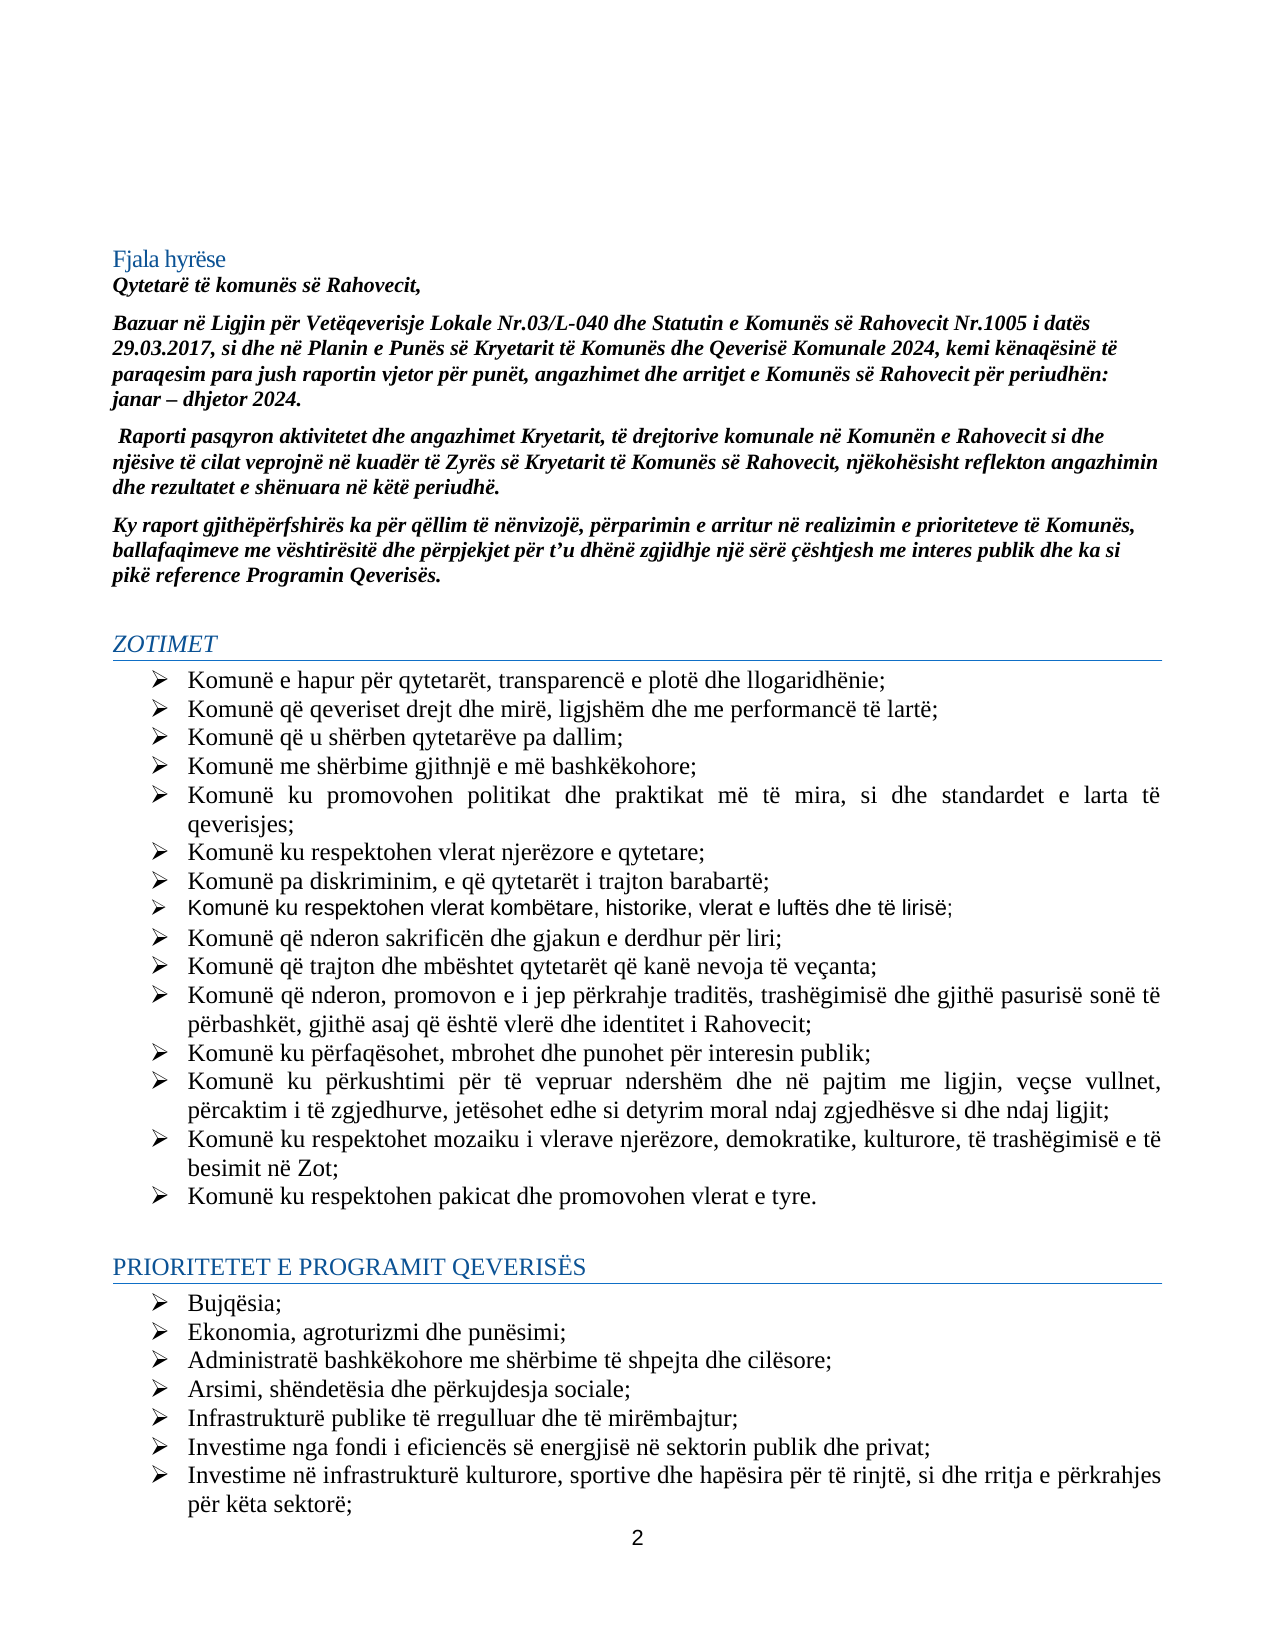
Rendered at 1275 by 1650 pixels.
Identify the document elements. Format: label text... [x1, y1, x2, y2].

list Komunë ku përkushtimi për të vepruar ndershëm dhe në pajtim me ligjin, veçse vullnet, përcaktim i të zgjedhurve, jetësohet edhe si detyrim moral ndaj zgjedhësve si dhe ndaj ligjit; [150, 1066, 1162, 1124]
list Komunë që nderon sakrificën dhe gjakun e derdhur për liri; [150, 923, 1162, 951]
list Ekonomia, agroturizmi dhe punësimi; [150, 1317, 1162, 1345]
list Komunë ku promovohen politikat dhe praktikat më të mira, si dhe standardet e larta të qeverisjes; [150, 780, 1162, 837]
list Komunë që trajton dhe mbështet qytetarët që kanë nevoja të veçanta; [150, 951, 1162, 980]
text Bazuar në Ligjin për Vetëqeverisje Lokale Nr.03/L-040 dhe Statutin e Komunës së Rahovecit Nr.1005 i datës 29.03.2017, si dhe në Planin e Punës së Kryetarit të Komunës dhe Qeverisë Komunale 2024, kemi kënaqësinë të paraqesim para jush raportin vjetor për punët, angazhimet dhe arritjet e Komunës së Rahovecit për periudhën: janar – dhjetor 2024. [112, 310, 1162, 411]
list Komunë që nderon, promovon e i jep përkrahje traditës, trashëgimisë dhe gjithë pasurisë sonë të përbashkët, gjithë asaj që është vlerë dhe identitet i Rahovecit; [150, 980, 1162, 1038]
list Komunë që qeveriset drejt dhe mirë, ligjshëm dhe me performancë të lartë; [150, 694, 1162, 722]
subtitle ZOTIMET [112, 629, 1162, 661]
subtitle PRIORITETET E PROGRAMIT QEVERISËS [112, 1252, 1162, 1284]
list Komunë ku respektohen vlerat kombëtare, historike, vlerat e luftës dhe të lirisë; [150, 895, 1162, 920]
list Komunë ku respektohen vlerat njerëzore e qytetare; [150, 837, 1162, 866]
list Arsimi, shëndetësia dhe përkujdesja sociale; [150, 1374, 1162, 1403]
list Komunë ku respektohen pakicat dhe promovohen vlerat e tyre. [150, 1181, 1162, 1210]
list Investime nga fondi i eficiencës së energjisë në sektorin publik dhe privat; [150, 1432, 1162, 1460]
title Fjala hyrëse [112, 150, 1162, 272]
list Bujqësia; [150, 1288, 1162, 1317]
list Komunë ku përfaqësohet, mbrohet dhe punohet për interesin publik; [150, 1038, 1162, 1066]
text Qytetarë të komunës së Rahovecit, [112, 272, 1162, 298]
list Komunë e hapur për qytetarët, transparencë e plotë dhe llogaridhënie; [150, 665, 1162, 694]
list Investime në infrastrukturë kulturore, sportive dhe hapësira për të rinjtë, si dhe rritja e përkrahjes për këta sektorë; [150, 1460, 1162, 1518]
text Raporti pasqyron aktivitetet dhe angazhimet Kryetarit, të drejtorive komunale në Komunën e Rahovecit si dhe njësive të cilat veprojnë në kuadër të Zyrës së Kryetarit të Komunës së Rahovecit, njëkohësisht reflekton angazhimin dhe rezultatet e shënuara në këtë periudhë. [112, 423, 1162, 499]
list Infrastrukturë publike të rregulluar dhe të mirëmbajtur; [150, 1403, 1162, 1432]
list Komunë pa diskriminim, e që qytetarët i trajton barabartë; [150, 866, 1162, 895]
list Komunë me shërbime gjithnjë e më bashkëkohore; [150, 751, 1162, 780]
text Ky raport gjithëpërfshirës ka për qëllim të nënvizojë, përparimin e arritur në realizimin e prioriteteve të Komunës, ballafaqimeve me vështirësitë dhe përpjekjet për t’u dhënë zgjidhje një sërë çështjesh me interes publik dhe ka si pikë reference Programin Qeverisës. [112, 512, 1162, 587]
list Komunë ku respektohet mozaiku i vlerave njerëzore, demokratike, kulturore, të trashëgimisë e të besimit në Zot; [150, 1124, 1162, 1181]
list Administratë bashkëkohore me shërbime të shpejta dhe cilësore; [150, 1345, 1162, 1374]
list Komunë që u shërben qytetarëve pa dallim; [150, 722, 1162, 751]
